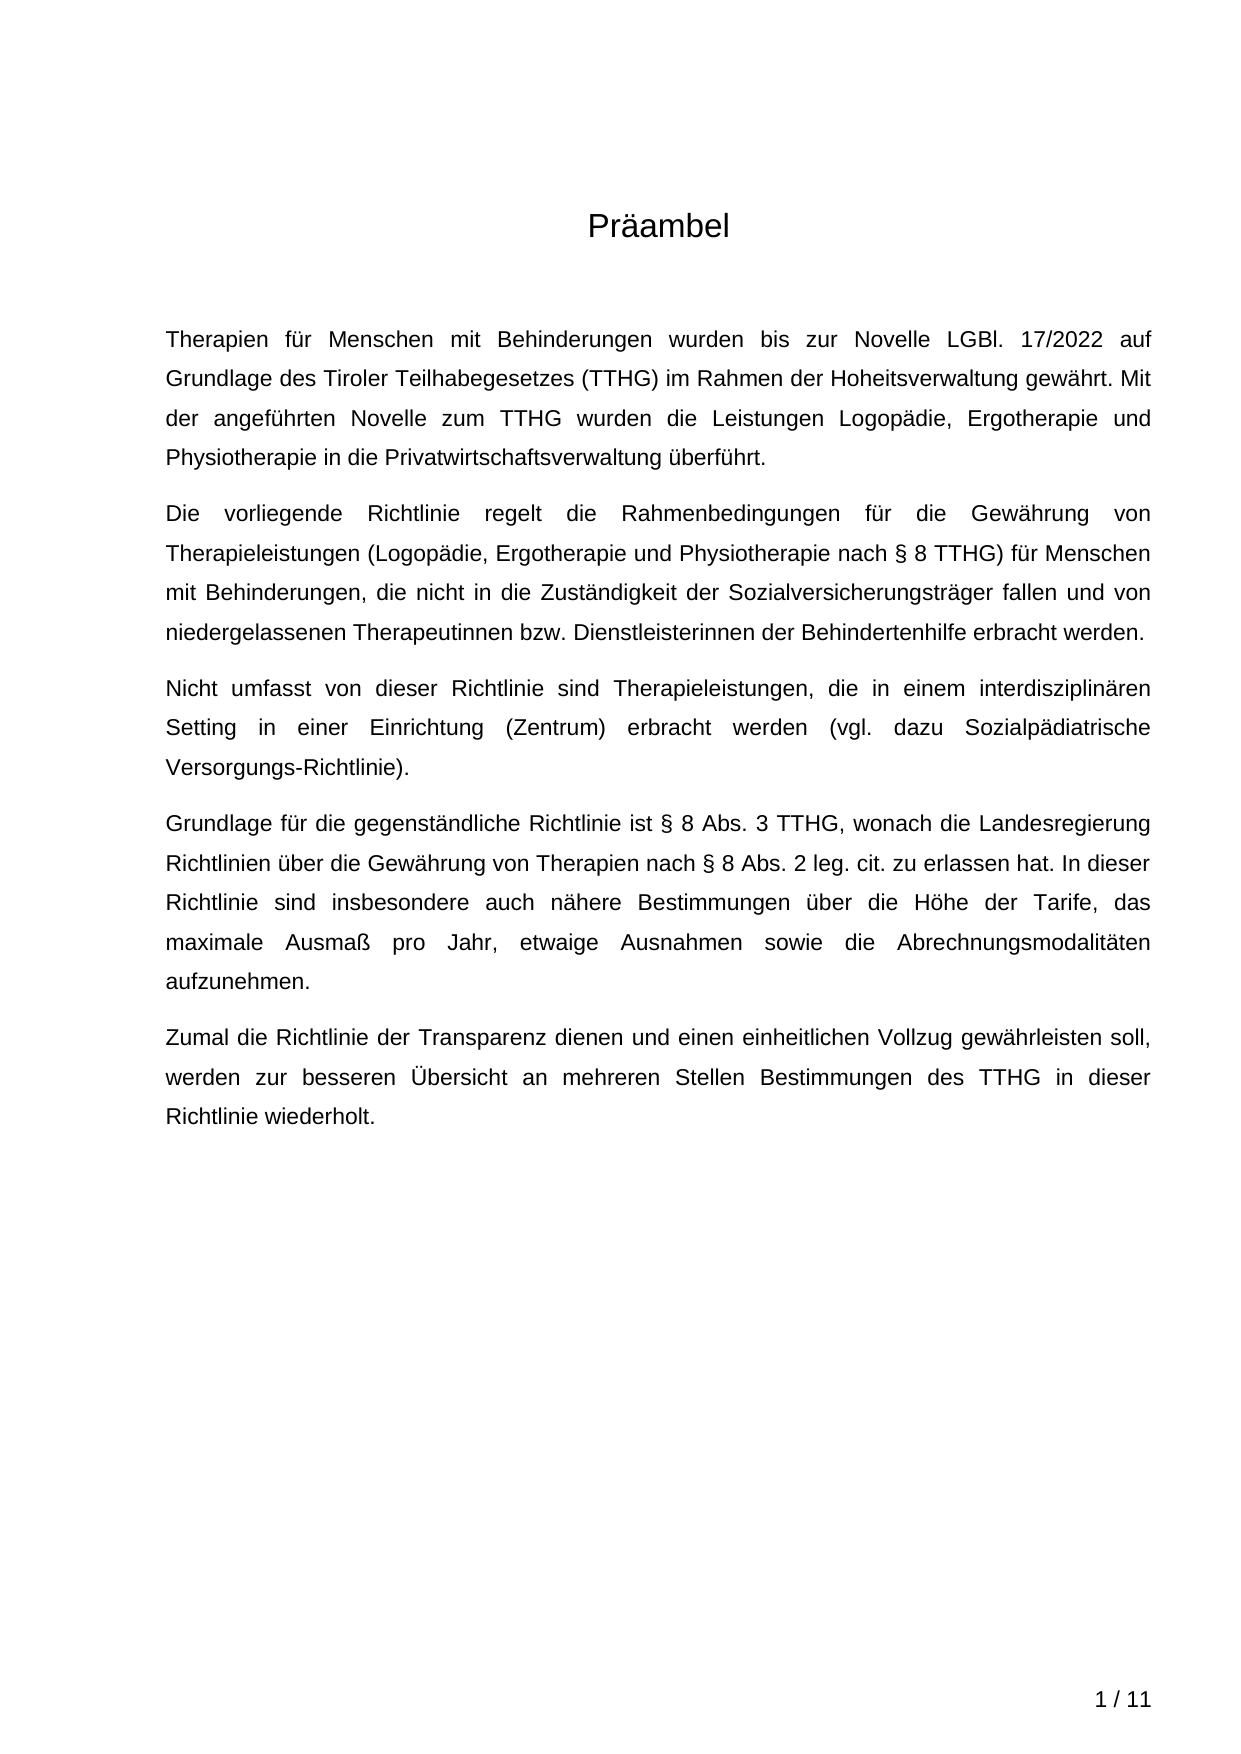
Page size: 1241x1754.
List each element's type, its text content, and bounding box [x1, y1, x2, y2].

text Die vorliegende Richtlinie regelt die Rahmenbedingungen für die Gewährung von Therapieleistungen (Logopädie, Ergotherapie und Physiotherapie nach § 8 TTHG) für Menschen mit Behinderungen, die nicht in die Zuständigkeit der Sozialversicherungsträger fallen und von niedergelassenen Therapeutinnen bzw. Dienstleisterinnen der Behindertenhilfe erbracht werden. [165, 500, 1152, 645]
text Präambel [165, 206, 1152, 244]
text Therapien für Menschen mit Behinderungen wurden bis zur Novelle LGBl. 17/2022 auf Grundlage des Tiroler Teilhabegesetzes (TTHG) im Rahmen der Hoheitsverwaltung gewährt. Mit der angeführten Novelle zum TTHG wurden die Leistungen Logopädie, Ergotherapie und Physiotherapie in die Privatwirtschaftsverwaltung überführt. [165, 326, 1152, 471]
text Nicht umfasst von dieser Richtlinie sind Therapieleistungen, die in einem interdisziplinären Setting in einer Einrichtung (Zentrum) erbracht werden (vgl. dazu Sozialpädiatrische Versorgungs-Richtlinie). [165, 675, 1152, 780]
text Zumal die Richtlinie der Transparenz dienen und einen einheitlichen Vollzug gewährleisten soll, werden zur besseren Übersicht an mehreren Stellen Bestimmungen des TTHG in dieser Richtlinie wiederholt. [165, 1024, 1152, 1129]
text Grundlage für die gegenständliche Richtlinie ist § 8 Abs. 3 TTHG, wonach die Landesregierung Richtlinien über die Gewährung von Therapien nach § 8 Abs. 2 leg. cit. zu erlassen hat. In dieser Richtlinie sind insbesondere auch nähere Bestimmungen über die Höhe der Tarife, das maximale Ausmaß pro Jahr, etwaige Ausnahmen sowie die Abrechnungsmodalitäten aufzunehmen. [165, 810, 1152, 994]
